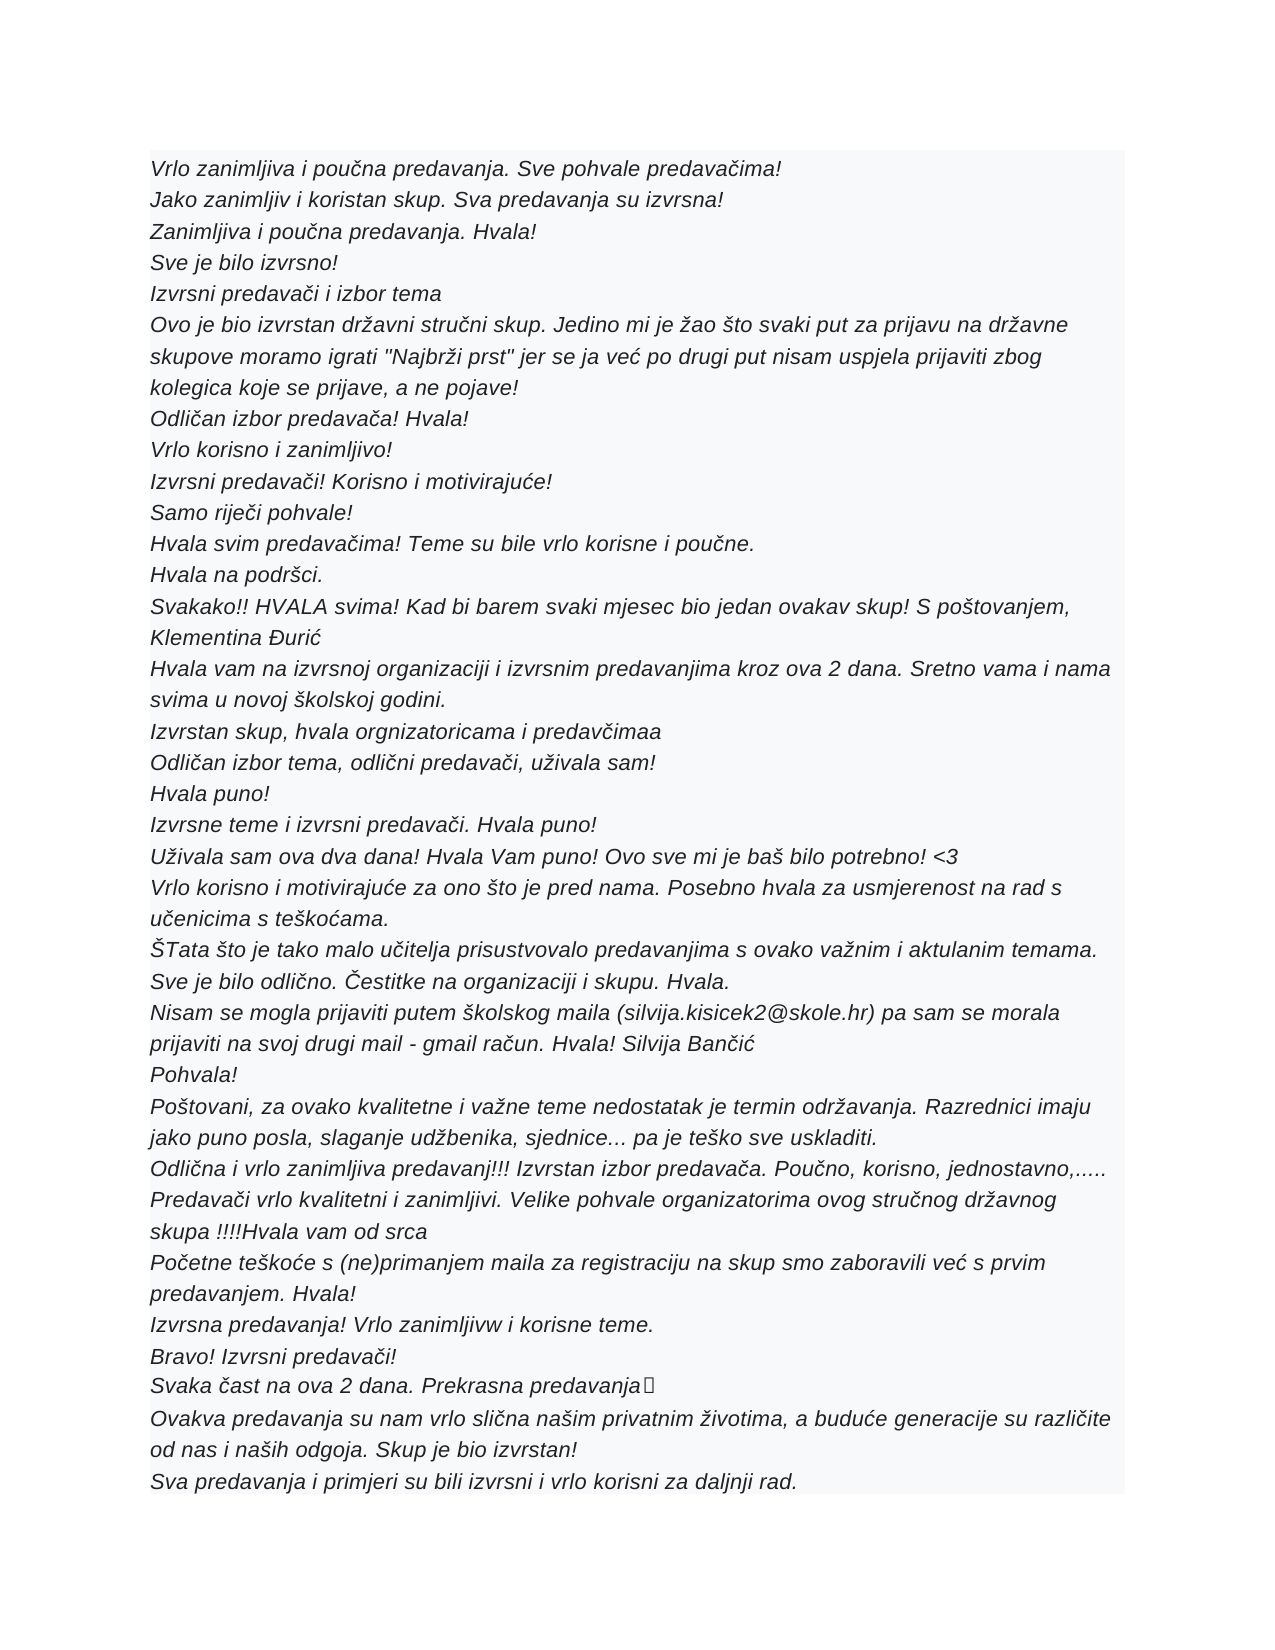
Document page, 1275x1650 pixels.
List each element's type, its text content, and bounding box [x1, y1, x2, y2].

text Hvala svim predavačima! Teme su bile vrlo korisne i poučne. [150, 525, 1125, 556]
text Zanimljiva i poučna predavanja. Hvala! [150, 212, 1125, 244]
text Početne teškoće s (ne)primanjem maila za registraciju na skup smo zaboravili već s prvim predavanjem. Hvala! [150, 1244, 1125, 1306]
text Svaka čast na ova 2 dana. Prekrasna predavanja👏 [150, 1369, 1125, 1400]
text Hvala vam na izvrsnoj organizaciji i izvrsnim predavanjima kroz ova 2 dana. Sretno vama i nama svima u novoj školskoj godini. [150, 650, 1125, 712]
text ŠTata što je tako malo učitelja prisustvovalo predavanjima s ovako važnim i aktulanim temama. [150, 931, 1125, 962]
text Vrlo korisno i zanimljivo! [150, 431, 1125, 462]
text Izvrsne teme i izvrsni predavači. Hvala puno! [150, 806, 1125, 837]
text Nisam se mogla prijaviti putem školskog maila (silvija.kisicek2@skole.hr) pa sam se morala prijaviti na svoj drugi mail - gmail račun. Hvala! Silvija Bančić [150, 994, 1125, 1056]
text Izvrsna predavanja! Vrlo zanimljivw i korisne teme. [150, 1306, 1125, 1337]
text Vrlo zanimljiva i poučna predavanja. Sve pohvale predavačima! [150, 150, 1125, 181]
text Sva predavanja i primjeri su bili izvrsni i vrlo korisni za daljnji rad. [150, 1462, 1125, 1494]
text Odličan izbor tema, odlični predavači, uživala sam! [150, 744, 1125, 775]
text Sve je bilo odlično. Čestitke na organizaciji i skupu. Hvala. [150, 962, 1125, 994]
text Izvrstan skup, hvala orgnizatoricama i predavčimaa [150, 712, 1125, 744]
text Pohvala! [150, 1056, 1125, 1087]
text Izvrsni predavači! Korisno i motivirajuće! [150, 462, 1125, 494]
text Hvala puno! [150, 775, 1125, 806]
text Hvala na podršci. [150, 556, 1125, 587]
text Svakako!! HVALA svima! Kad bi barem svaki mjesec bio jedan ovakav skup! S poštovanjem, Klementina Đurić [150, 587, 1125, 650]
text Odličan izbor predavača! Hvala! [150, 400, 1125, 431]
text Bravo! Izvrsni predavači! [150, 1337, 1125, 1369]
text Poštovani, za ovako kvalitetne i važne teme nedostatak je termin održavanja. Razrednici imaju jako puno posla, slaganje udžbenika, sjednice... pa je teško sve uskladiti. [150, 1087, 1125, 1150]
text Vrlo korisno i motivirajuće za ono što je pred nama. Posebno hvala za usmjerenost na rad s učenicima s teškoćama. [150, 869, 1125, 931]
text Ovo je bio izvrstan državni stručni skup. Jedino mi je žao što svaki put za prijavu na državne skupove moramo igrati "Najbrži prst" jer se ja već po drugi put nisam uspjela prijaviti zbog kolegica koje se prijave, a ne pojave! [150, 306, 1125, 400]
text Sve je bilo izvrsno! [150, 244, 1125, 275]
text Uživala sam ova dva dana! Hvala Vam puno! Ovo sve mi je baš bilo potrebno! <3 [150, 837, 1125, 869]
text Izvrsni predavači i izbor tema [150, 275, 1125, 306]
text Samo riječi pohvale! [150, 494, 1125, 525]
text Odlična i vrlo zanimljiva predavanj!!! Izvrstan izbor predavača. Poučno, korisno, jednostavno,..... Predavači vrlo kvalitetni i zanimljivi. Velike pohvale organizatorima ovog stručnog državnog skupa !!!!Hvala vam od srca [150, 1150, 1125, 1244]
text Jako zanimljiv i koristan skup. Sva predavanja su izvrsna! [150, 181, 1125, 212]
text Ovakva predavanja su nam vrlo slična našim privatnim životima, a buduće generacije su različite od nas i naših odgoja. Skup je bio izvrstan! [150, 1400, 1125, 1462]
